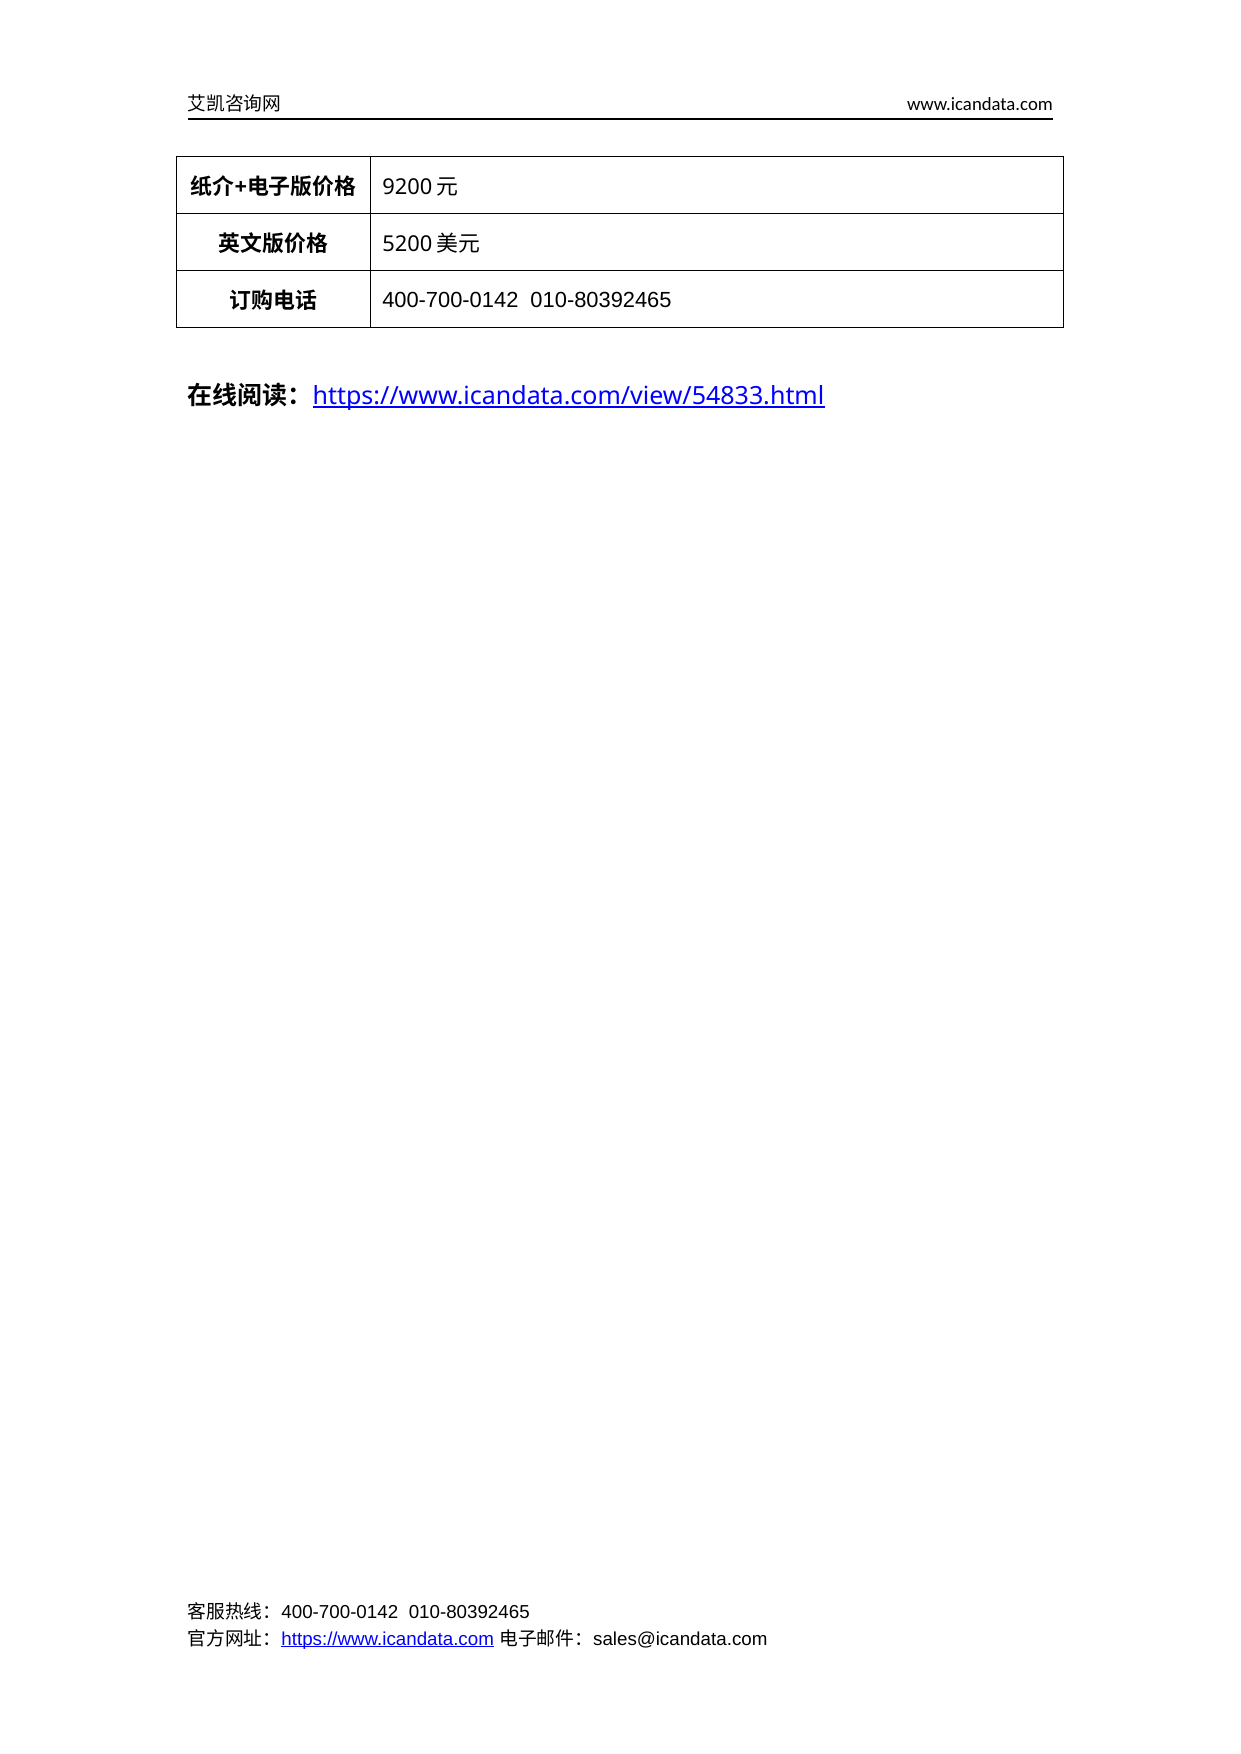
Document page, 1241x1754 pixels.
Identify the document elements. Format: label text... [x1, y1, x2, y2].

table_cell 订购电话 [177, 271, 370, 327]
table_cell 英文版价格 [177, 214, 370, 270]
table_cell 9200元 [371, 157, 1063, 213]
text 在线阅读：https://www.icandata.com/view/54833.html [187, 361, 1053, 426]
table_cell 纸介+电子版价格 [177, 157, 370, 213]
table_cell 400-700-0142 010-80392465 [371, 271, 1063, 327]
table_cell 5200美元 [371, 214, 1063, 270]
